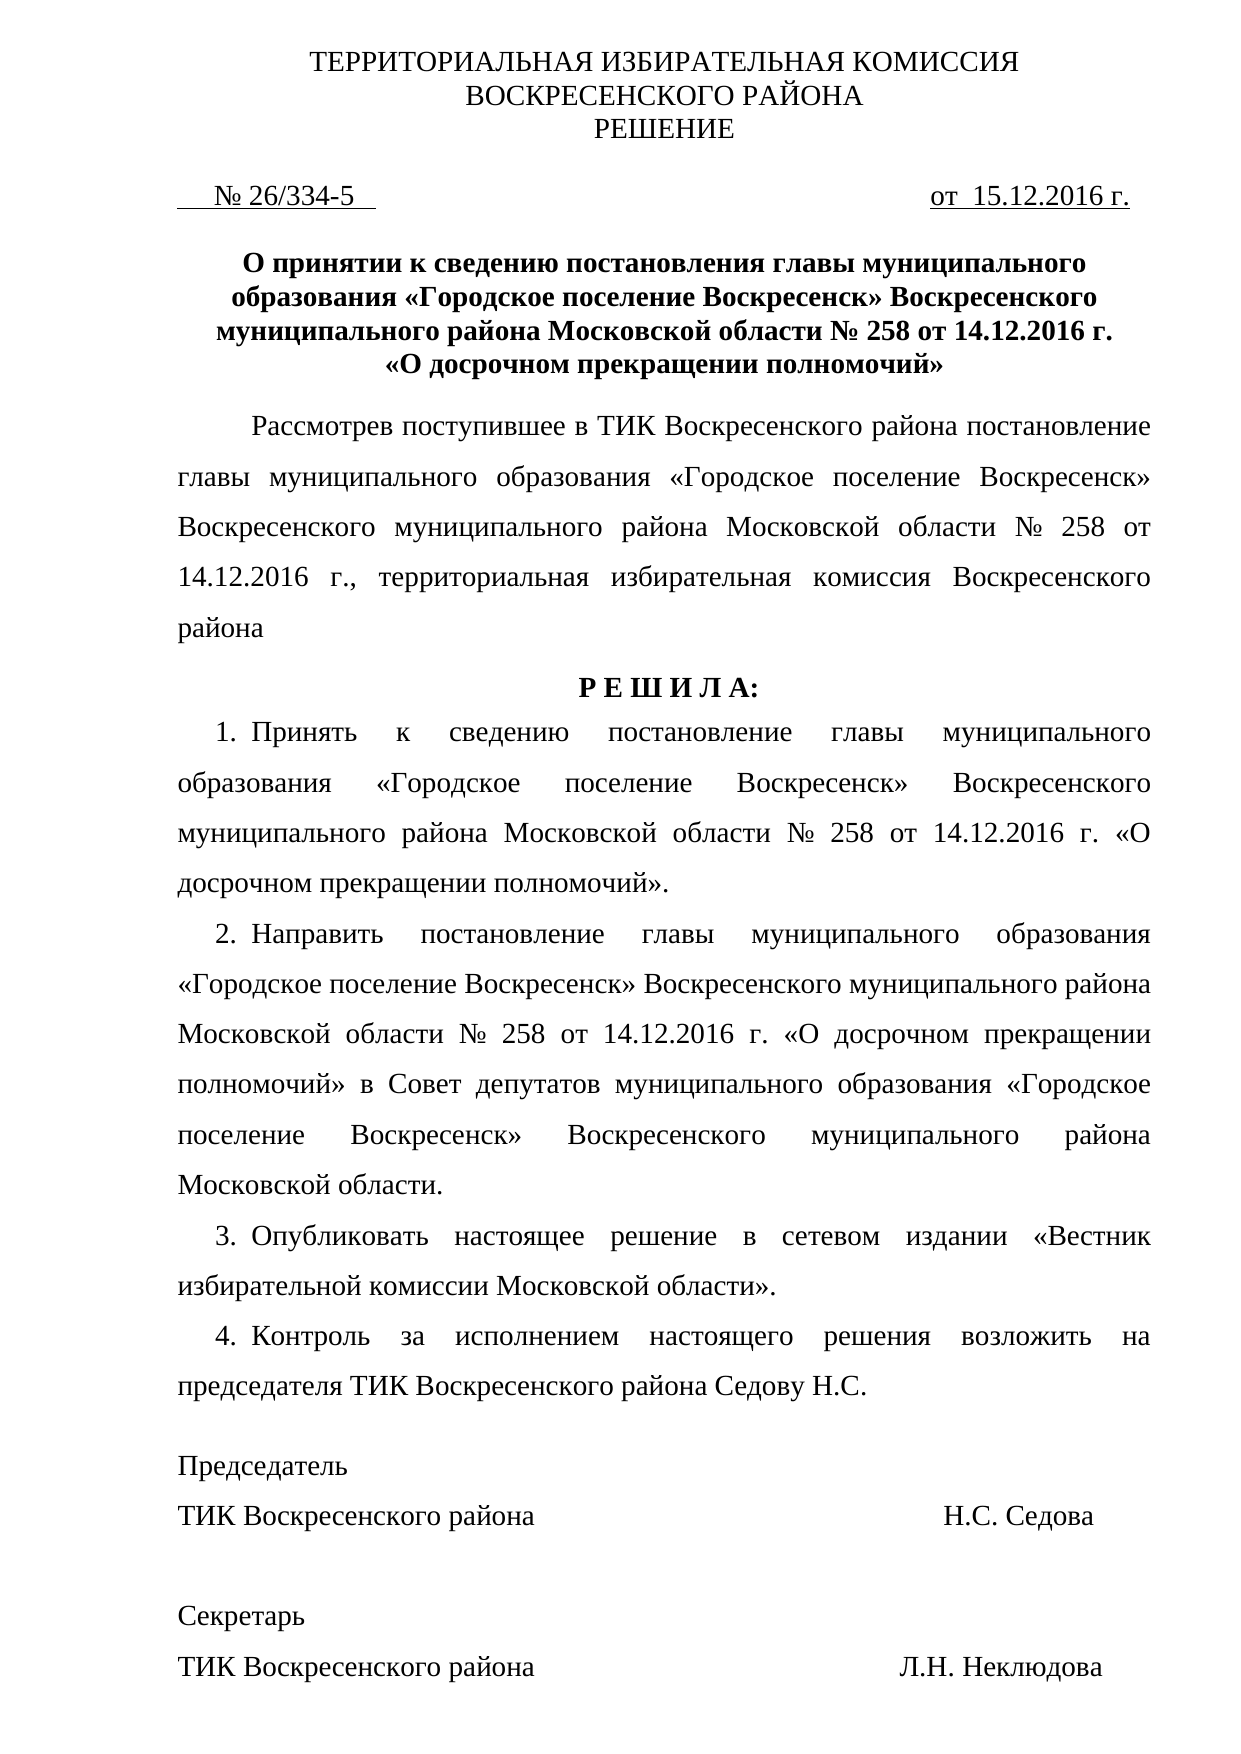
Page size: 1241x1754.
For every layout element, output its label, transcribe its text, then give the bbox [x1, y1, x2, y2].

list Направить постановление главы муниципального образования «Городское поселение Воскресенск» Воскресенского муниципального района Московской области № 258 от 14.12.2016 г. «О досрочном прекращении полномочий» в Совет депутатов муниципального образования «Городское поселение Воскресенск» Воскресенского муниципального района Московской области. [177, 916, 1152, 1201]
text ТЕРРИТОРИАЛЬНАЯ ИЗБИРАТЕЛЬНАЯ КОМИССИЯ ВОСКРЕСЕНСКОГО РАЙОНА [177, 44, 1152, 111]
text ТИК Воскресенского района Н.С. Седова [177, 1498, 1152, 1531]
text О принятии к сведению постановления главы муниципального образования «Городское поселение Воскресенск» Воскресенского муниципального района Московской области № 258 от 14.12.2016 г. [177, 246, 1152, 346]
text Секретарь [177, 1598, 1152, 1632]
text Председатель [177, 1448, 1152, 1481]
text ТИК Воскресенского района Л.Н. Неклюдова [177, 1649, 1152, 1682]
text № 26/334-5 от 15.12.2016 г. [177, 178, 1152, 212]
text Рассмотрев поступившее в ТИК Воскресенского района постановление главы муниципального образования «Городское поселение Воскресенск» Воскресенского муниципального района Московской области № 258 от 14.12.2016 г., территориальная избирательная комиссия Воскресенского района [177, 408, 1152, 643]
text Р Е Ш И Л А: [177, 671, 1152, 704]
list Опубликовать настоящее решение в сетевом издании «Вестник избирательной комиссии Московской области». [177, 1218, 1152, 1301]
text РЕШЕНИЕ [177, 111, 1152, 145]
list Принять к сведению постановление главы муниципального образования «Городское поселение Воскресенск» Воскресенского муниципального района Московской области № 258 от 14.12.2016 г. «О досрочном прекращении полномочий». [177, 714, 1152, 899]
text «О досрочном прекращении полномочий» [177, 346, 1152, 380]
list Контроль за исполнением настоящего решения возложить на председателя ТИК Воскресенского района Седову Н.С. [177, 1318, 1152, 1402]
